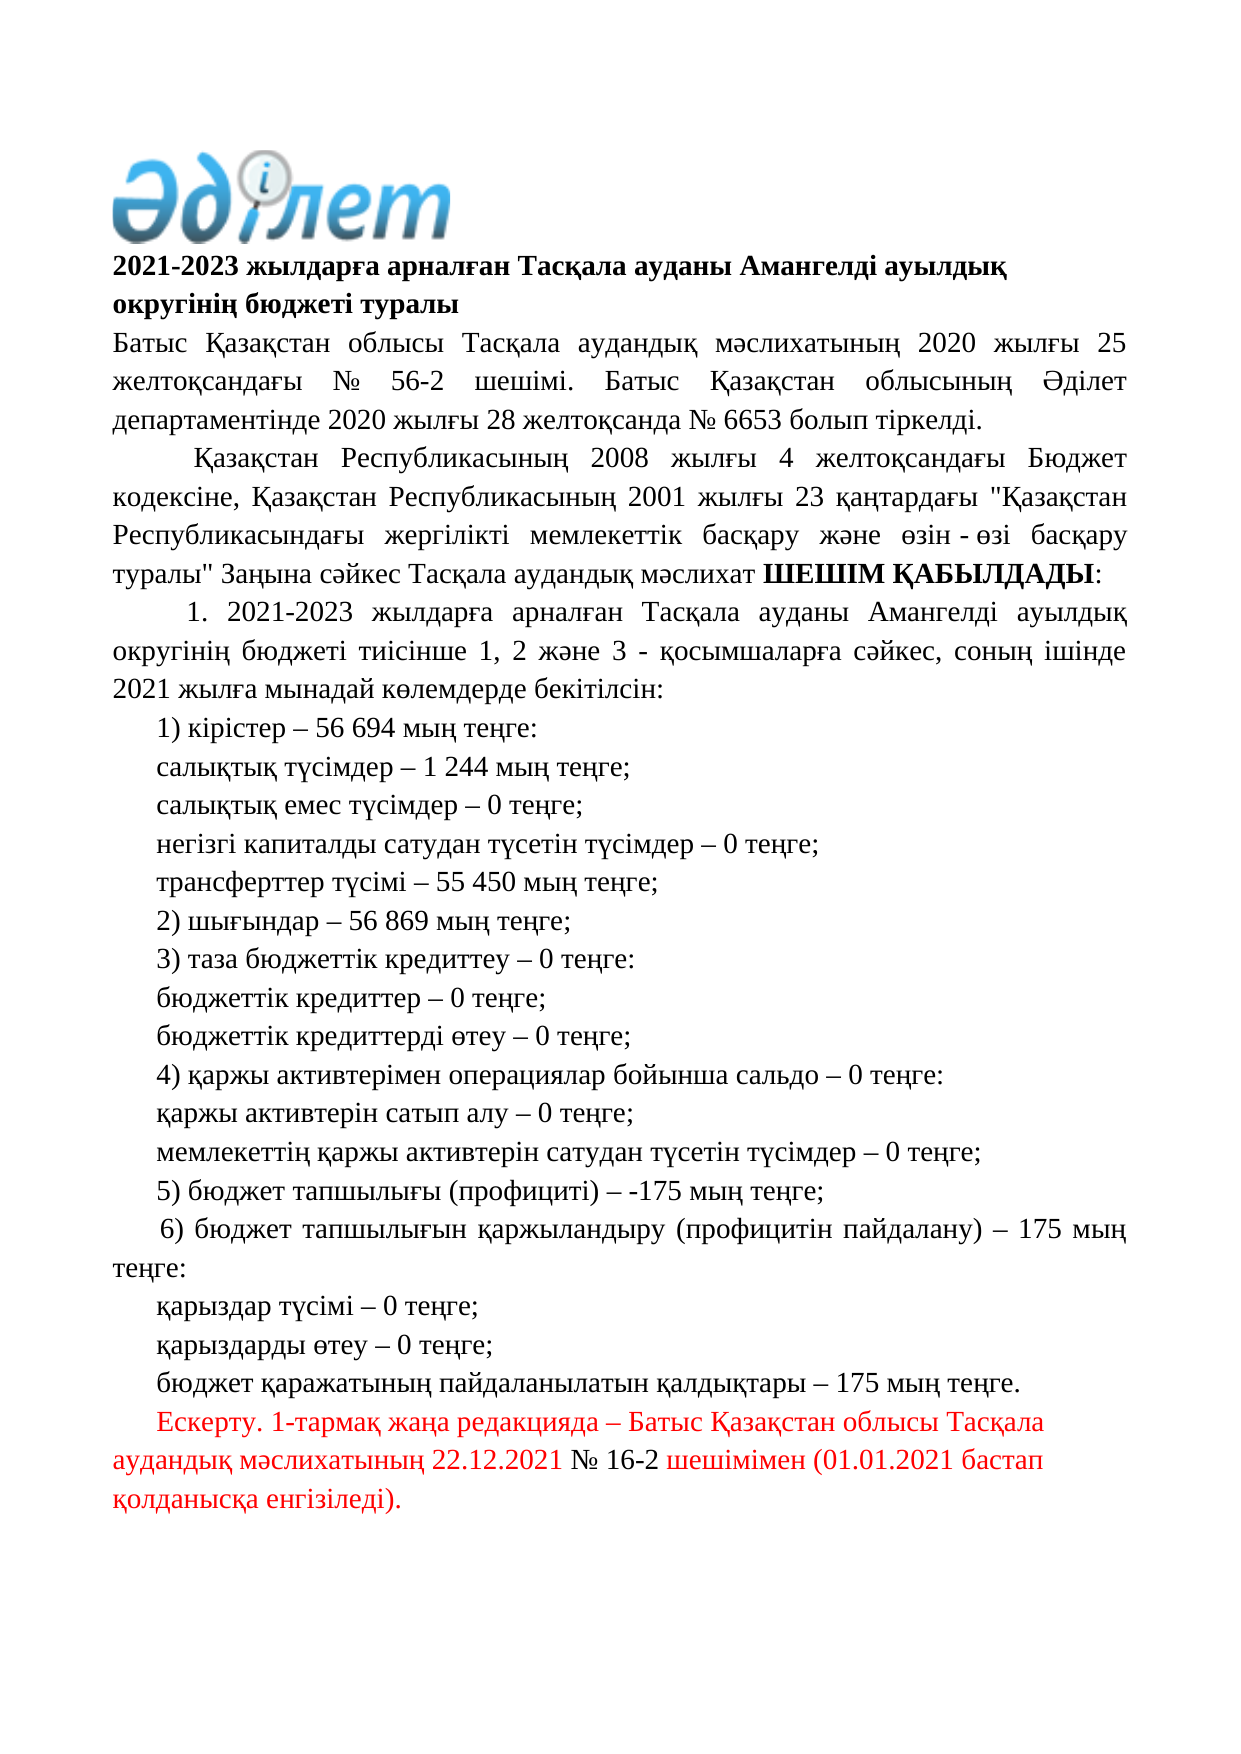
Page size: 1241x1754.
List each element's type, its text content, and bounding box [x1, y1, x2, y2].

text қаржы активтерін сатып алу – 0 теңге; [112, 1096, 1128, 1129]
text бюджеттік кредиттер – 0 теңге; [112, 980, 1128, 1013]
text 1) кірістер – 56 694 мың теңге: [112, 710, 1128, 744]
text қарыздар түсімі – 0 теңге; [112, 1288, 1128, 1322]
text Қазақстан Республикасының 2008 жылғы 4 желтоқсандағы Бюджет кодексіне, Қазақстан Республикасының 2001 жылғы 23 қаңтардағы "Қазақстан Республикасындағы жергілікті мемлекеттік басқару және өзін - өзі басқару туралы" Заңына сәйкес Тасқала аудандық мәслихат ШЕШІМ ҚАБЫЛДАДЫ: [112, 440, 1128, 589]
text салықтық түсімдер – 1 244 мың теңге; [112, 749, 1128, 782]
text Ескерту. 1-тармақ жаңа редакцияда – Батыс Қазақстан облысы Тасқала аудандық мәслихатының 22.12.2021 № 16-2 шешімімен (01.01.2021 бастап қолданысқа енгізіледі). [112, 1404, 1128, 1545]
text 2021-2023 жылдарға арналған Тасқала ауданы Амангелді ауылдық округінің бюджеті туралы [112, 248, 1128, 320]
text трансферттер түсімі – 55 450 мың теңге; [112, 864, 1128, 898]
text Батыс Қазақстан облысы Тасқала аудандық мәслихатының 2020 жылғы 25 желтоқсандағы № 56-2 шешімі. Батыс Қазақстан облысының Әділет департаментінде 2020 жылғы 28 желтоқсанда № 6653 болып тіркелді. [112, 325, 1128, 435]
text 6) бюджет тапшылығын қаржыландыру (профицитін пайдалану) – 175 мың теңге: [112, 1211, 1128, 1283]
text 4) қаржы активтерімен операциялар бойынша сальдо – 0 теңге: [112, 1057, 1128, 1091]
text салықтық емес түсімдер – 0 теңге; [112, 787, 1128, 821]
text 2) шығындар – 56 869 мың теңге; [112, 903, 1128, 936]
text бюджеттік кредиттерді өтеу – 0 теңге; [112, 1018, 1128, 1052]
text негізгі капиталды сатудан түсетін түсімдер – 0 теңге; [112, 826, 1128, 859]
picture [112, 150, 451, 244]
text бюджет қаражатының пайдаланылатын қалдықтары – 175 мың теңге. [112, 1365, 1128, 1399]
text 1. 2021-2023 жылдарға арналған Тасқала ауданы Амангелді ауылдық округінің бюджеті тиісінше 1, 2 және 3 - қосымшаларға сәйкес, соның ішінде 2021 жылға мынадай көлемдерде бекітілсін: [112, 594, 1128, 705]
text 3) таза бюджеттік кредиттеу – 0 теңге: [112, 941, 1128, 975]
text қарыздарды өтеу – 0 теңге; [112, 1327, 1128, 1360]
text мемлекеттің қаржы активтерін сатудан түсетін түсімдер – 0 теңге; [112, 1134, 1128, 1168]
text 5) бюджет тапшылығы (профициті) – -175 мың теңге; [112, 1173, 1128, 1206]
